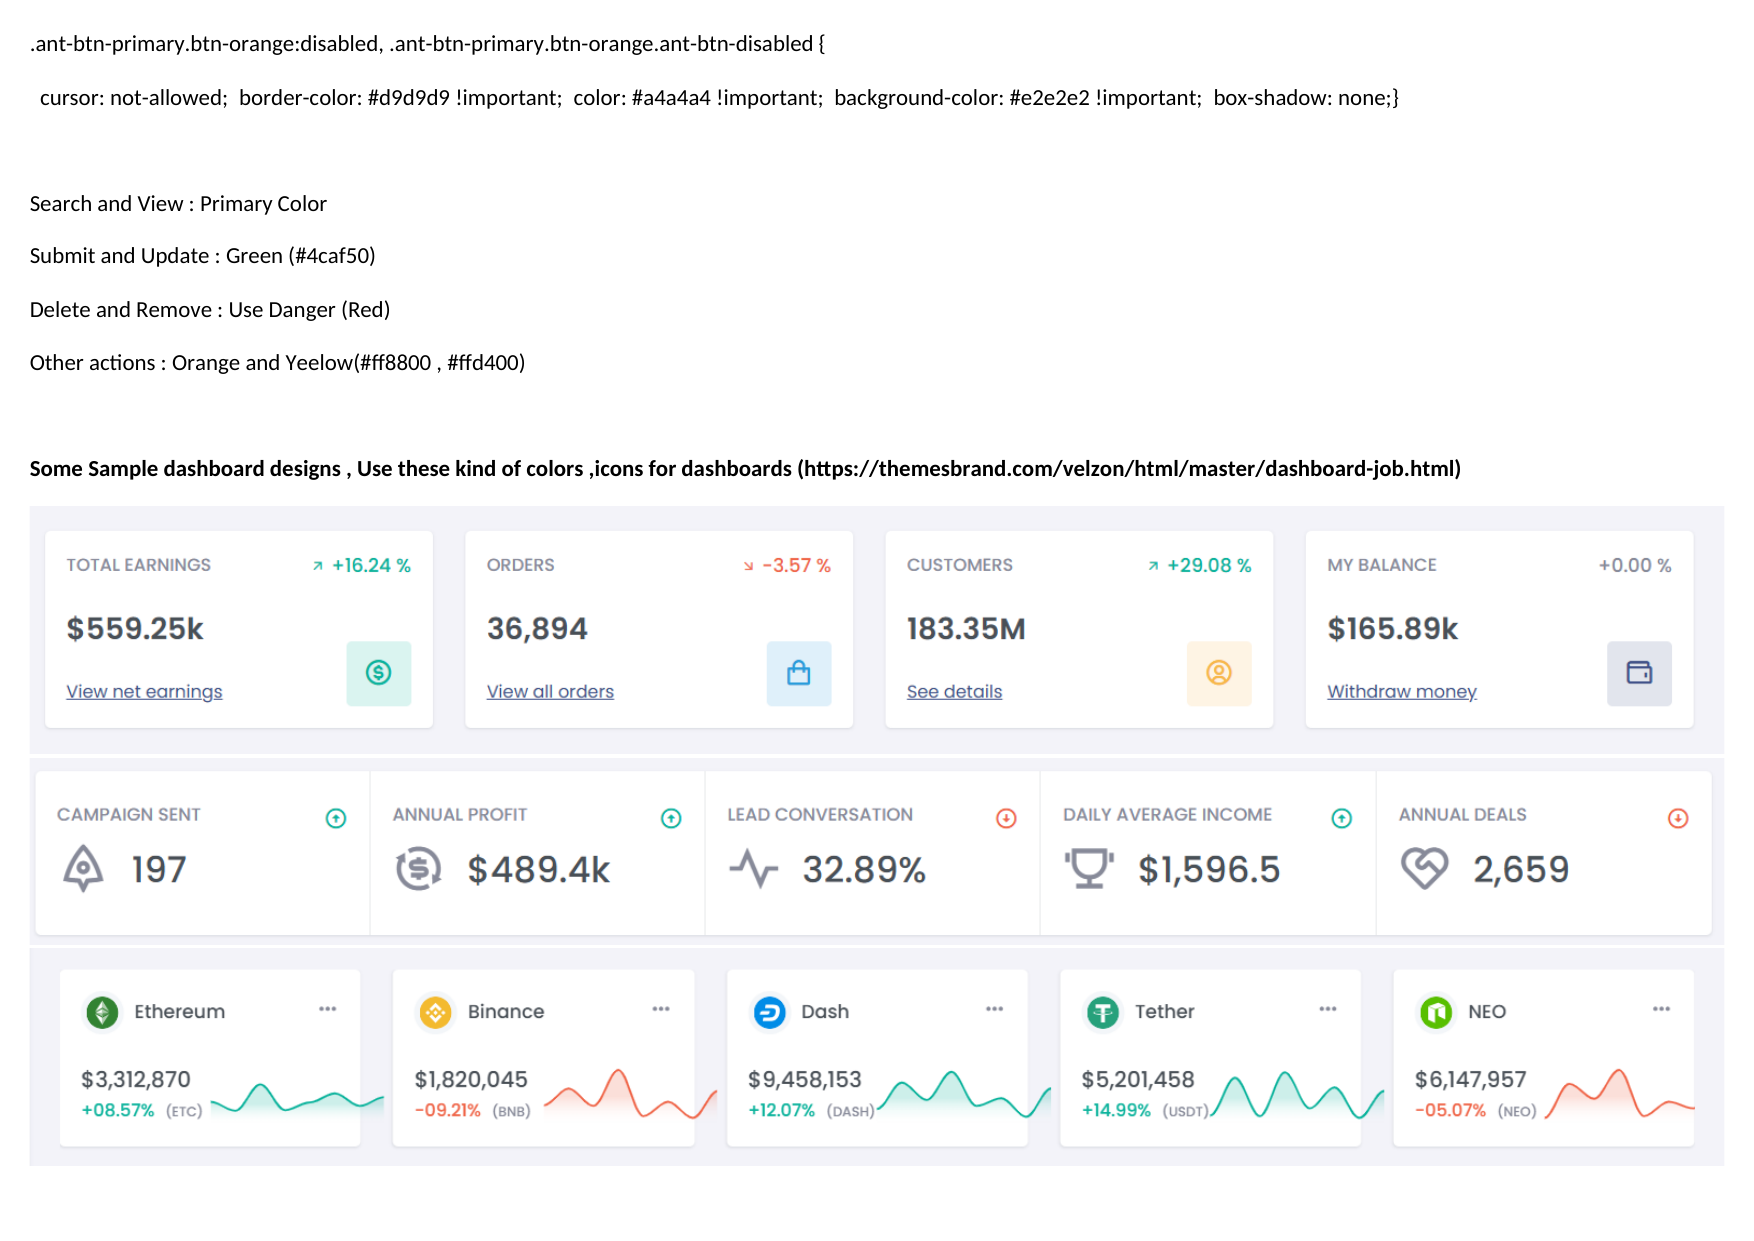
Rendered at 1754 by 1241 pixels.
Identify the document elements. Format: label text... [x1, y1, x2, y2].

text Submit and Update : Green (#4caf50) [29, 242, 1724, 270]
text cursor: not-allowed; border-color: #d9d9d9 !important; color: #a4a4a4 !important; background-color: #e2e2e2 !important; box-shadow: none;} [29, 83, 1724, 111]
picture [29, 948, 1725, 1166]
text Other actions : Orange and Yeelow(#ff8800 , #ffd400) [29, 348, 1724, 376]
text Search and View : Primary Color [29, 189, 1724, 217]
picture [29, 506, 1725, 754]
picture [29, 758, 1725, 945]
text .ant-btn-primary.btn-orange:disabled, .ant-btn-primary.btn-orange.ant-btn-disabled { [29, 29, 1724, 58]
text Some Sample dashboard designs , Use these kind of colors ,icons for dashboards (https://themesbrand.com/velzon/html/master/dashboard-job.html) [29, 454, 1724, 482]
text Delete and Remove : Use Danger (Red) [29, 295, 1724, 323]
